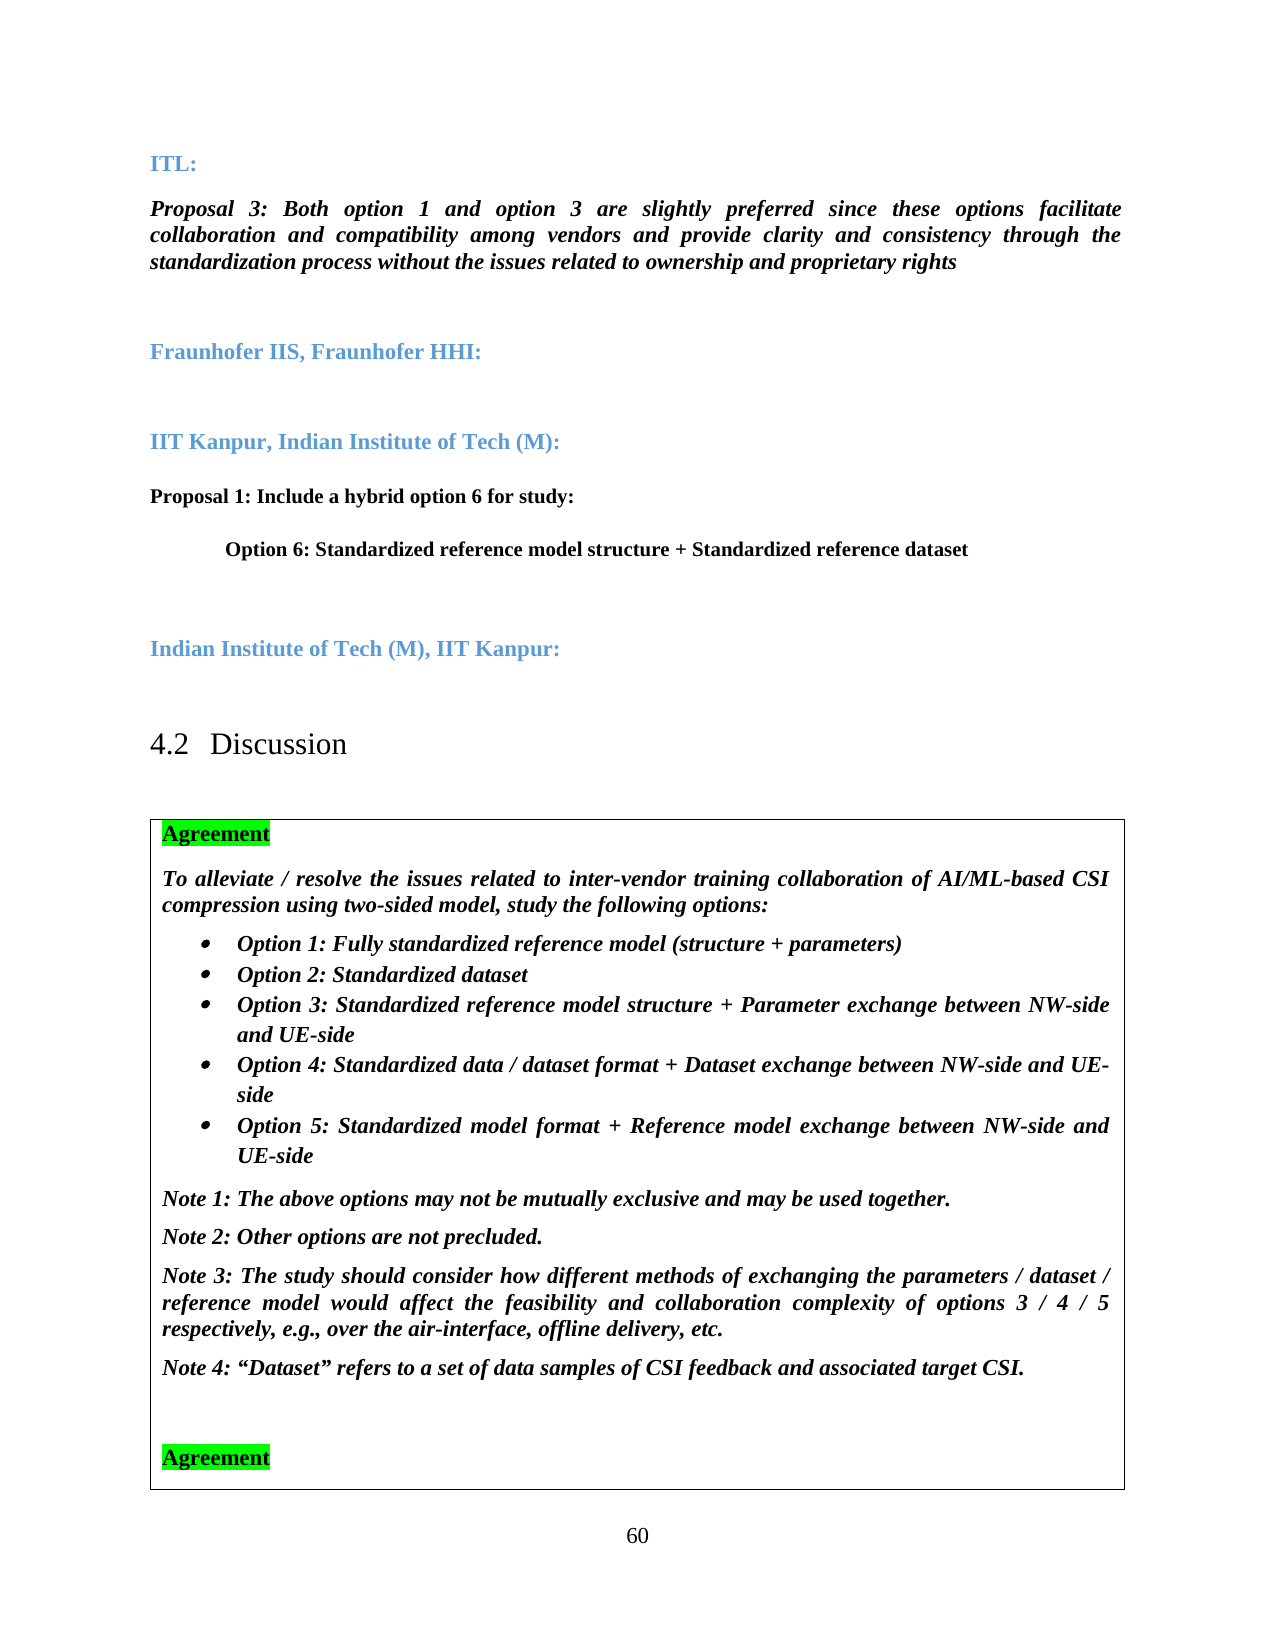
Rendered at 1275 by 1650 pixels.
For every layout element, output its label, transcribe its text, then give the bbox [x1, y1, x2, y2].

text Fraunhofer IIS, Fraunhofer HHI: [150, 338, 1125, 364]
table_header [151, 820, 1124, 1489]
text Proposal 1: Include a hybrid option 6 for study: [150, 484, 1125, 508]
text IIT Kanpur, Indian Institute of Tech (M): [150, 428, 1125, 454]
subtitle Discussion [150, 726, 1125, 761]
text ITL: [150, 150, 1125, 176]
text Indian Institute of Tech (M), IIT Kanpur: [150, 635, 1125, 662]
text Proposal 3: Both option 1 and option 3 are slightly preferred since these options facilitate collaboration and compatibility among vendors and provide clarity and consistency through the standardization process without the issues related to ownership and proprietary rights [150, 195, 1125, 274]
text Option 6: Standardized reference model structure + Standardized reference dataset [150, 537, 1125, 561]
